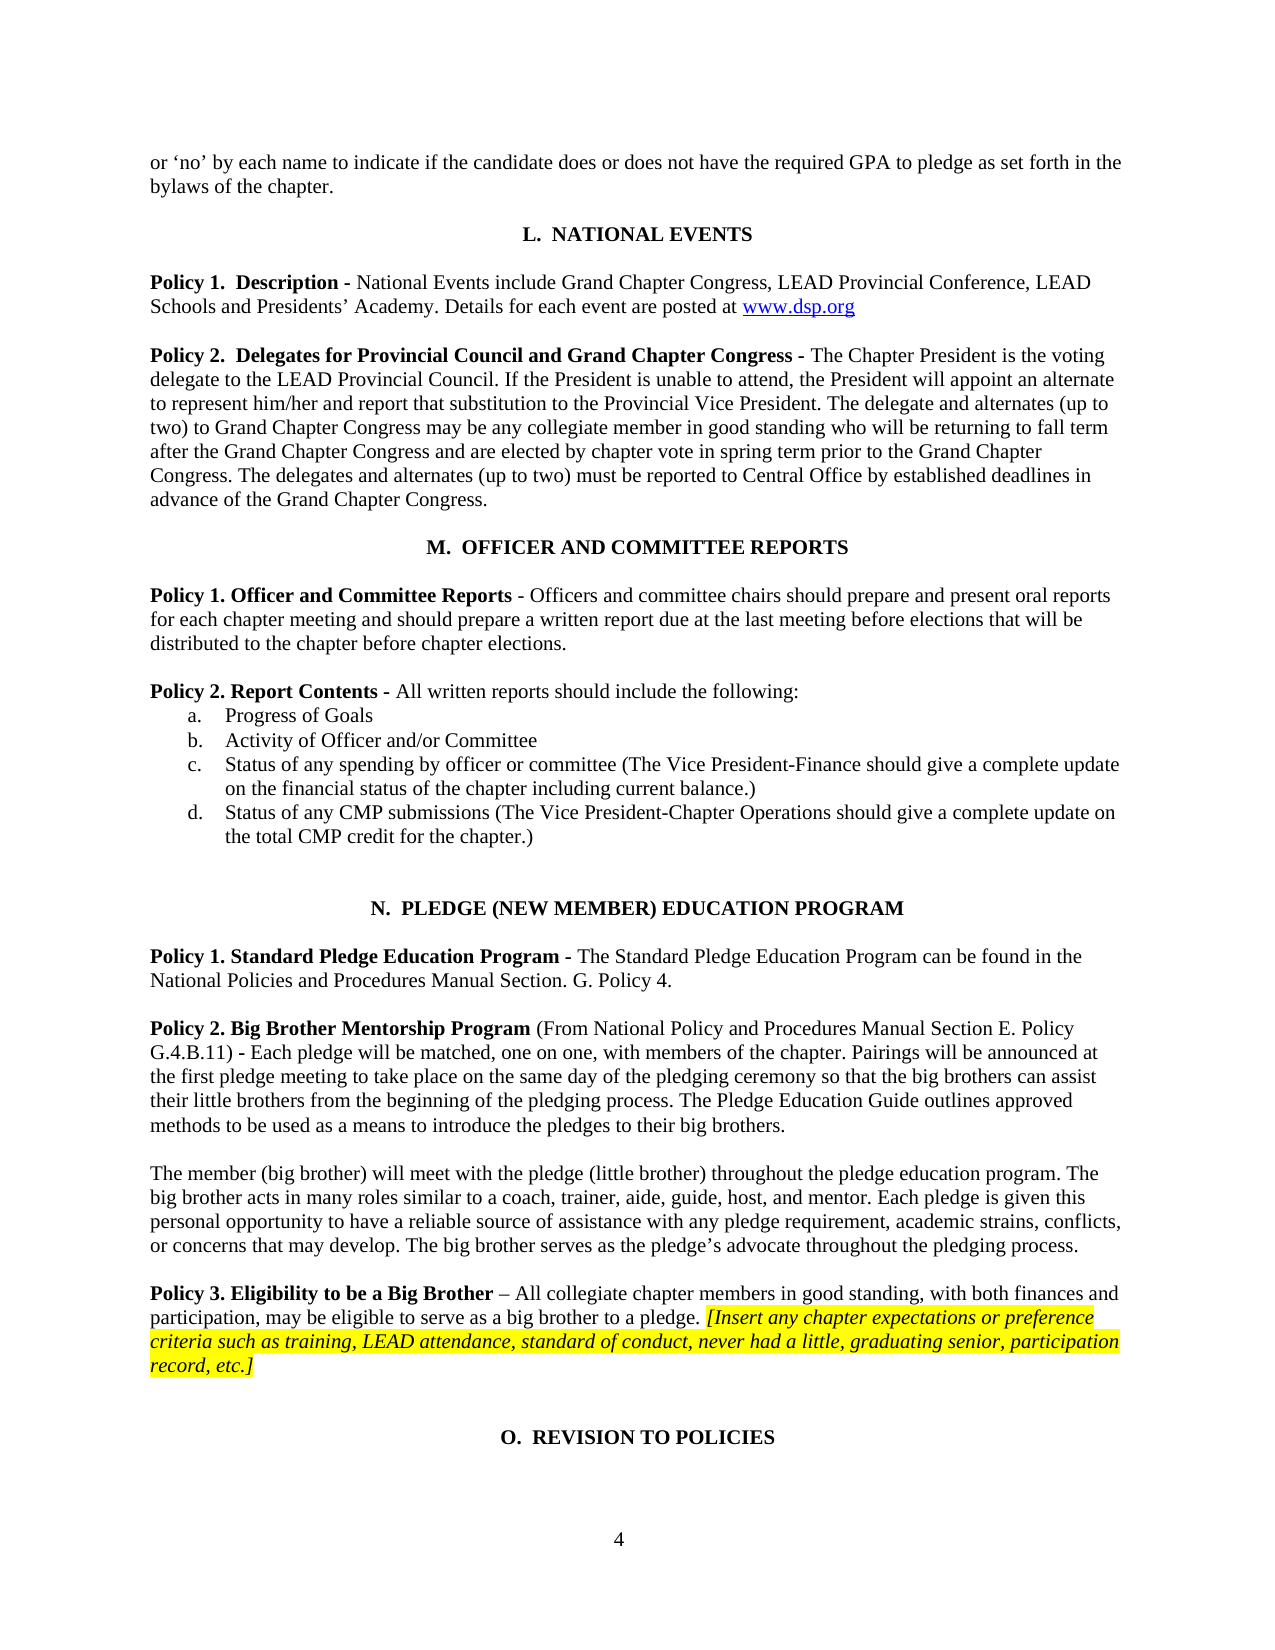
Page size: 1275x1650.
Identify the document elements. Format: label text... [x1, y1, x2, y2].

text Policy 2. Delegates for Provincial Council and Grand Chapter Congress - The Chapter President is the voting delegate to the LEAD Provincial Council. If the President is unable to attend, the President will appoint an alternate to represent him/her and report that substitution to the Provincial Vice President. The delegate and alternates (up to two) to Grand Chapter Congress may be any collegiate member in good standing who will be returning to fall term after the Grand Chapter Congress and are elected by chapter vote in spring term prior to the Grand Chapter Congress. The delegates and alternates (up to two) must be reported to Central Office by established deadlines in advance of the Grand Chapter Congress. [150, 342, 1125, 511]
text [150, 150, 1125, 198]
subtitle O. REVISION TO POLICIES [150, 1425, 1125, 1449]
list Progress of Goals [187, 703, 1125, 727]
text Policy 1. Officer and Committee Reports - Officers and committee chairs should prepare and present oral reports for each chapter meeting and should prepare a written report due at the last meeting before elections that will be distributed to the chapter before chapter elections. [150, 583, 1125, 655]
subtitle L. national events [150, 222, 1125, 246]
text Policy 2. Big Brother Mentorship Program (From National Policy and Procedures Manual Section E. Policy G.4.B.11) - Each pledge will be matched, one on one, with members of the chapter. Pairings will be announced at the first pledge meeting to take place on the same day of the pledging ceremony so that the big brothers can assist their little brothers from the beginning of the pledging process. The Pledge Education Guide outlines approved methods to be used as a means to introduce the pledges to their big brothers. [150, 1016, 1125, 1137]
list Status of any CMP submissions (The Vice President-Chapter Operations should give a complete update on the total CMP credit for the chapter.) [187, 800, 1125, 848]
subtitle N. PLEDGE (NEW MEMBER) EDUCATION PROGRAM [150, 896, 1125, 920]
text Policy 3. Eligibility to be a Big Brother – All collegiate chapter members in good standing, with both finances and participation, may be eligible to serve as a big brother to a pledge. [Insert any chapter expectations or preference criteria such as training, LEAD attendance, standard of conduct, never had a little, graduating senior, participation record, etc.] [150, 1281, 1125, 1377]
subtitle M. OFFICER AND COMMITTEE REPORTS [150, 535, 1125, 559]
text The member (big brother) will meet with the pledge (little brother) throughout the pledge education program. The big brother acts in many roles similar to a coach, trainer, aide, guide, host, and mentor. Each pledge is given this personal opportunity to have a reliable source of assistance with any pledge requirement, academic strains, conflicts, or concerns that may develop. The big brother serves as the pledge’s advocate throughout the pledging process. [150, 1161, 1125, 1257]
list Status of any spending by officer or committee (The Vice President-Finance should give a complete update on the financial status of the chapter including current balance.) [187, 752, 1125, 800]
list Activity of Officer and/or Committee [187, 727, 1125, 752]
text Policy 1. Standard Pledge Education Program - The Standard Pledge Education Program can be found in the National Policies and Procedures Manual Section. G. Policy 4. [150, 944, 1125, 992]
text Policy 2. Report Contents - All written reports should include the following: [150, 679, 1125, 703]
text Policy 1. Description - National Events include Grand Chapter Congress, LEAD Provincial Conference, LEAD Schools and Presidents’ Academy. Details for each event are posted at www.dsp.org [150, 270, 1125, 318]
